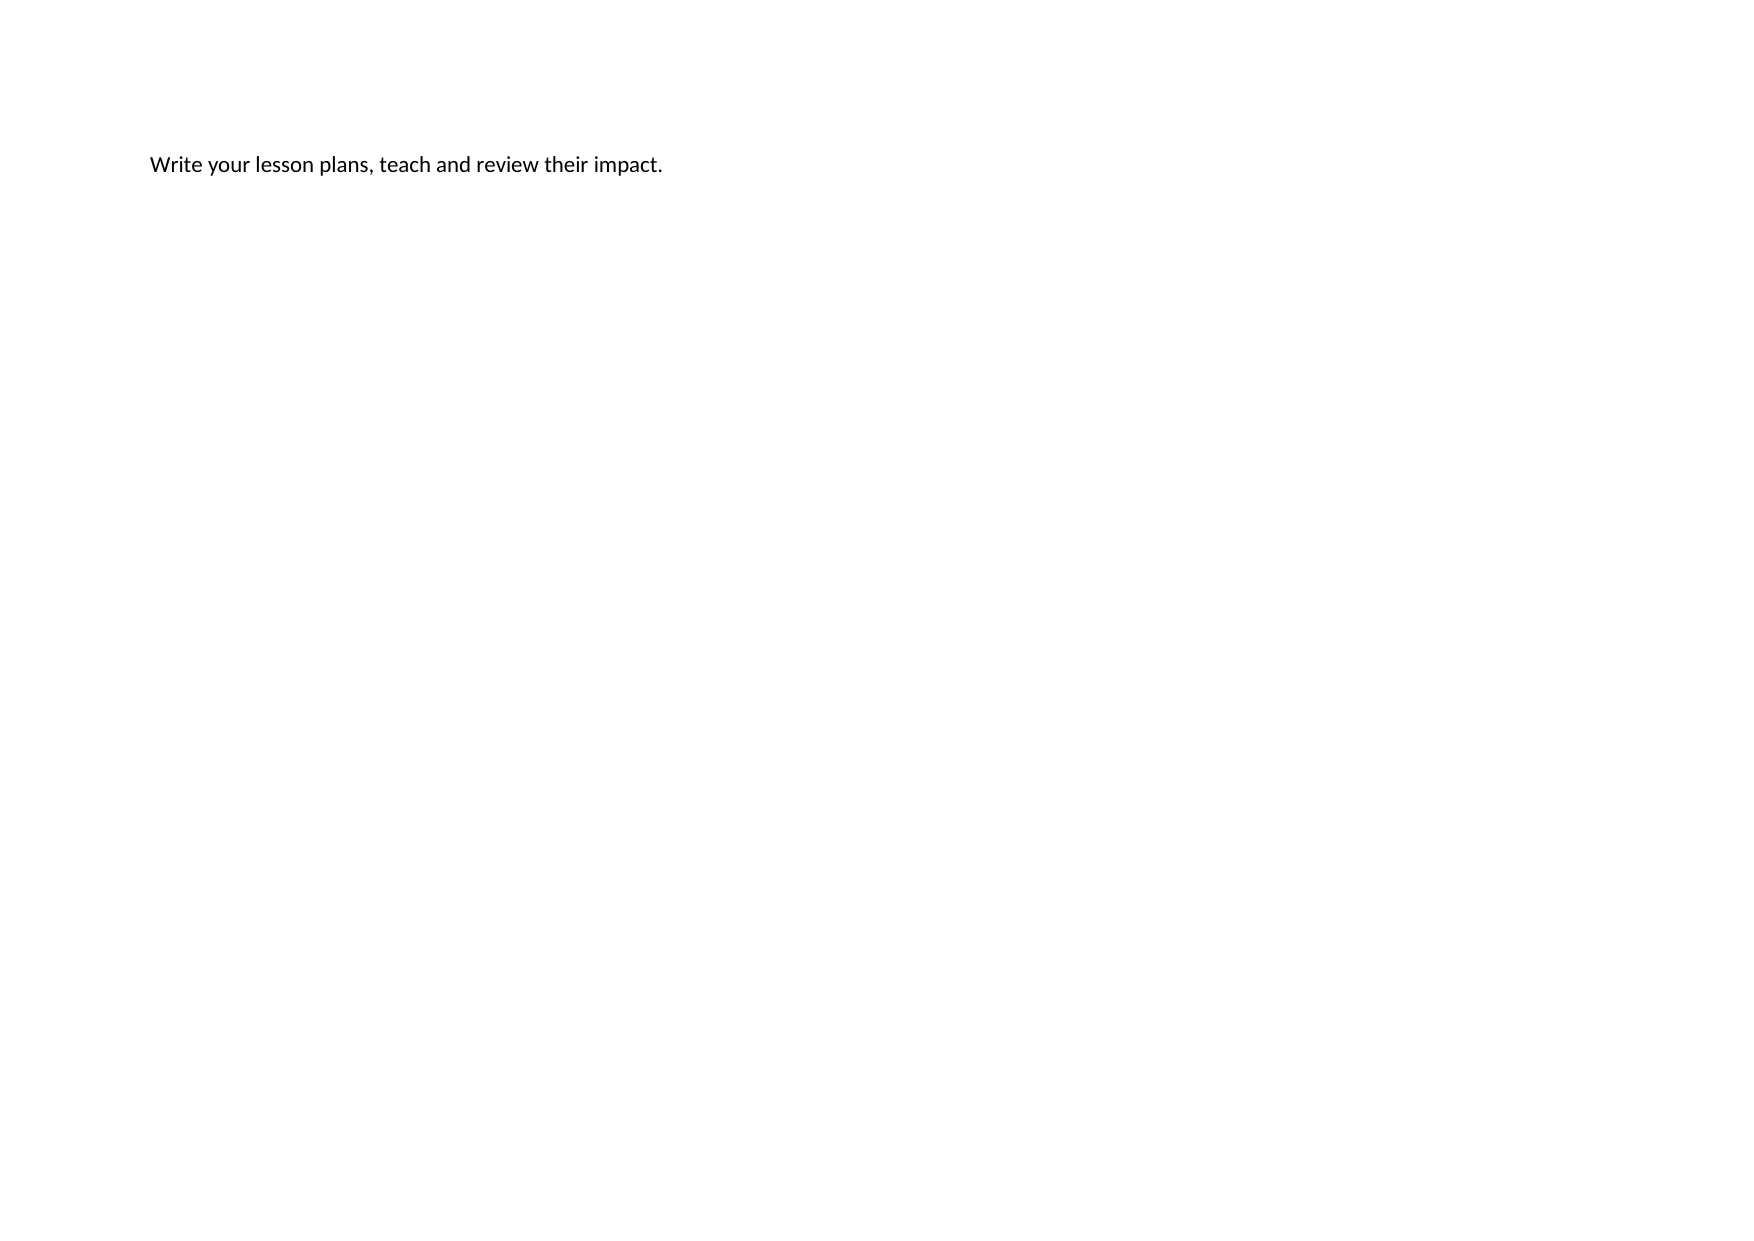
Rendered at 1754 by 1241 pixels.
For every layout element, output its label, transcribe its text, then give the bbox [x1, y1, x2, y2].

text Write your lesson plans, teach and review their impact. [150, 150, 1604, 178]
